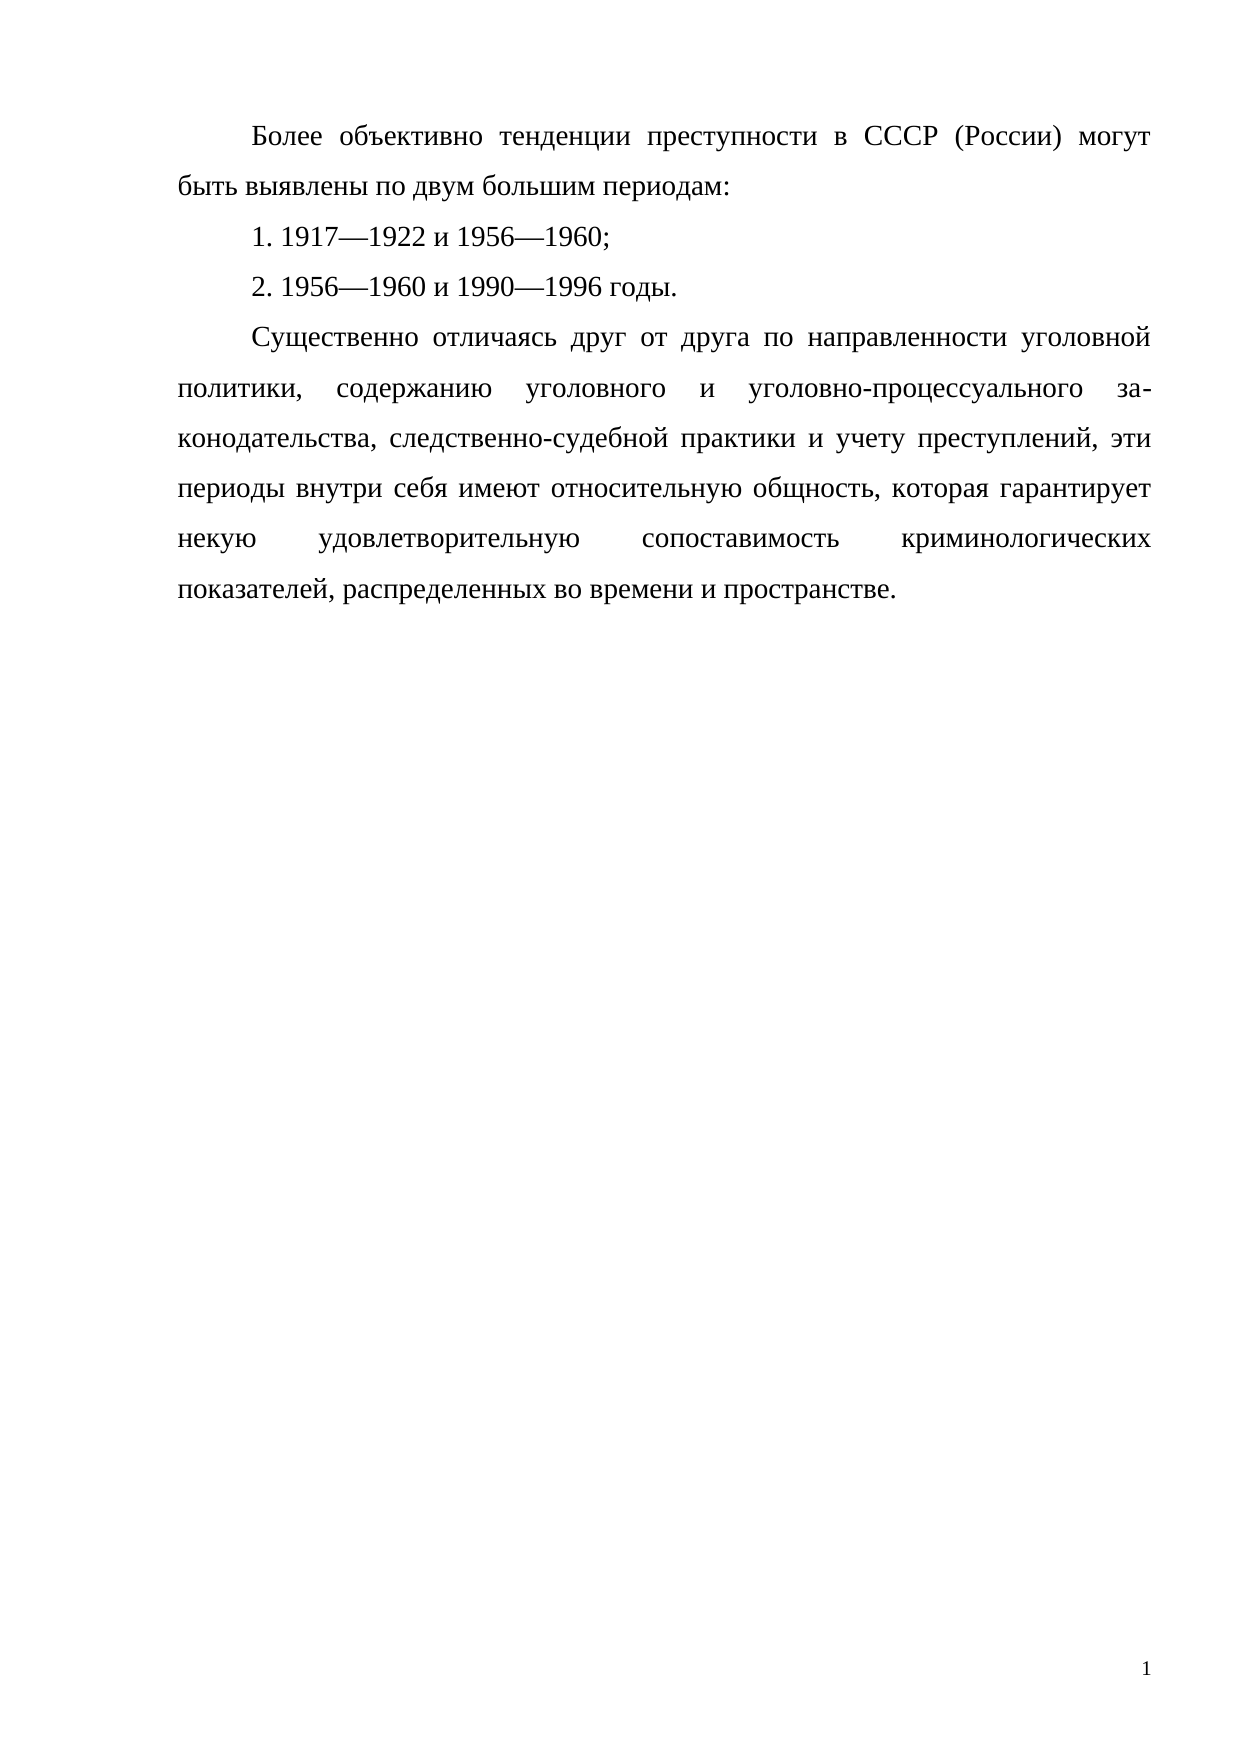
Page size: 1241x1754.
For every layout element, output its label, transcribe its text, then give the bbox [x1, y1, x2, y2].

text 1. 1917—1922 и 1956—1960; [177, 219, 1152, 252]
text 2. 1956—1960 и 1990—1996 годы. [177, 269, 1152, 303]
text Существенно отличаясь друг от друга по направленности уголовной политики, содержанию уголовного и уголовно-процессуального законодательства, следственно-судебной практики и учету преступлений, эти периоды внутри себя имеют относительную общность, которая гарантирует некую удовлетворительную сопоставимость криминологических показателей, распределенных во времени и пространстве. [177, 319, 1152, 604]
text Более объективно тенденции преступности в СССР (России) могут быть выявлены по двум большим периодам: [177, 118, 1152, 202]
